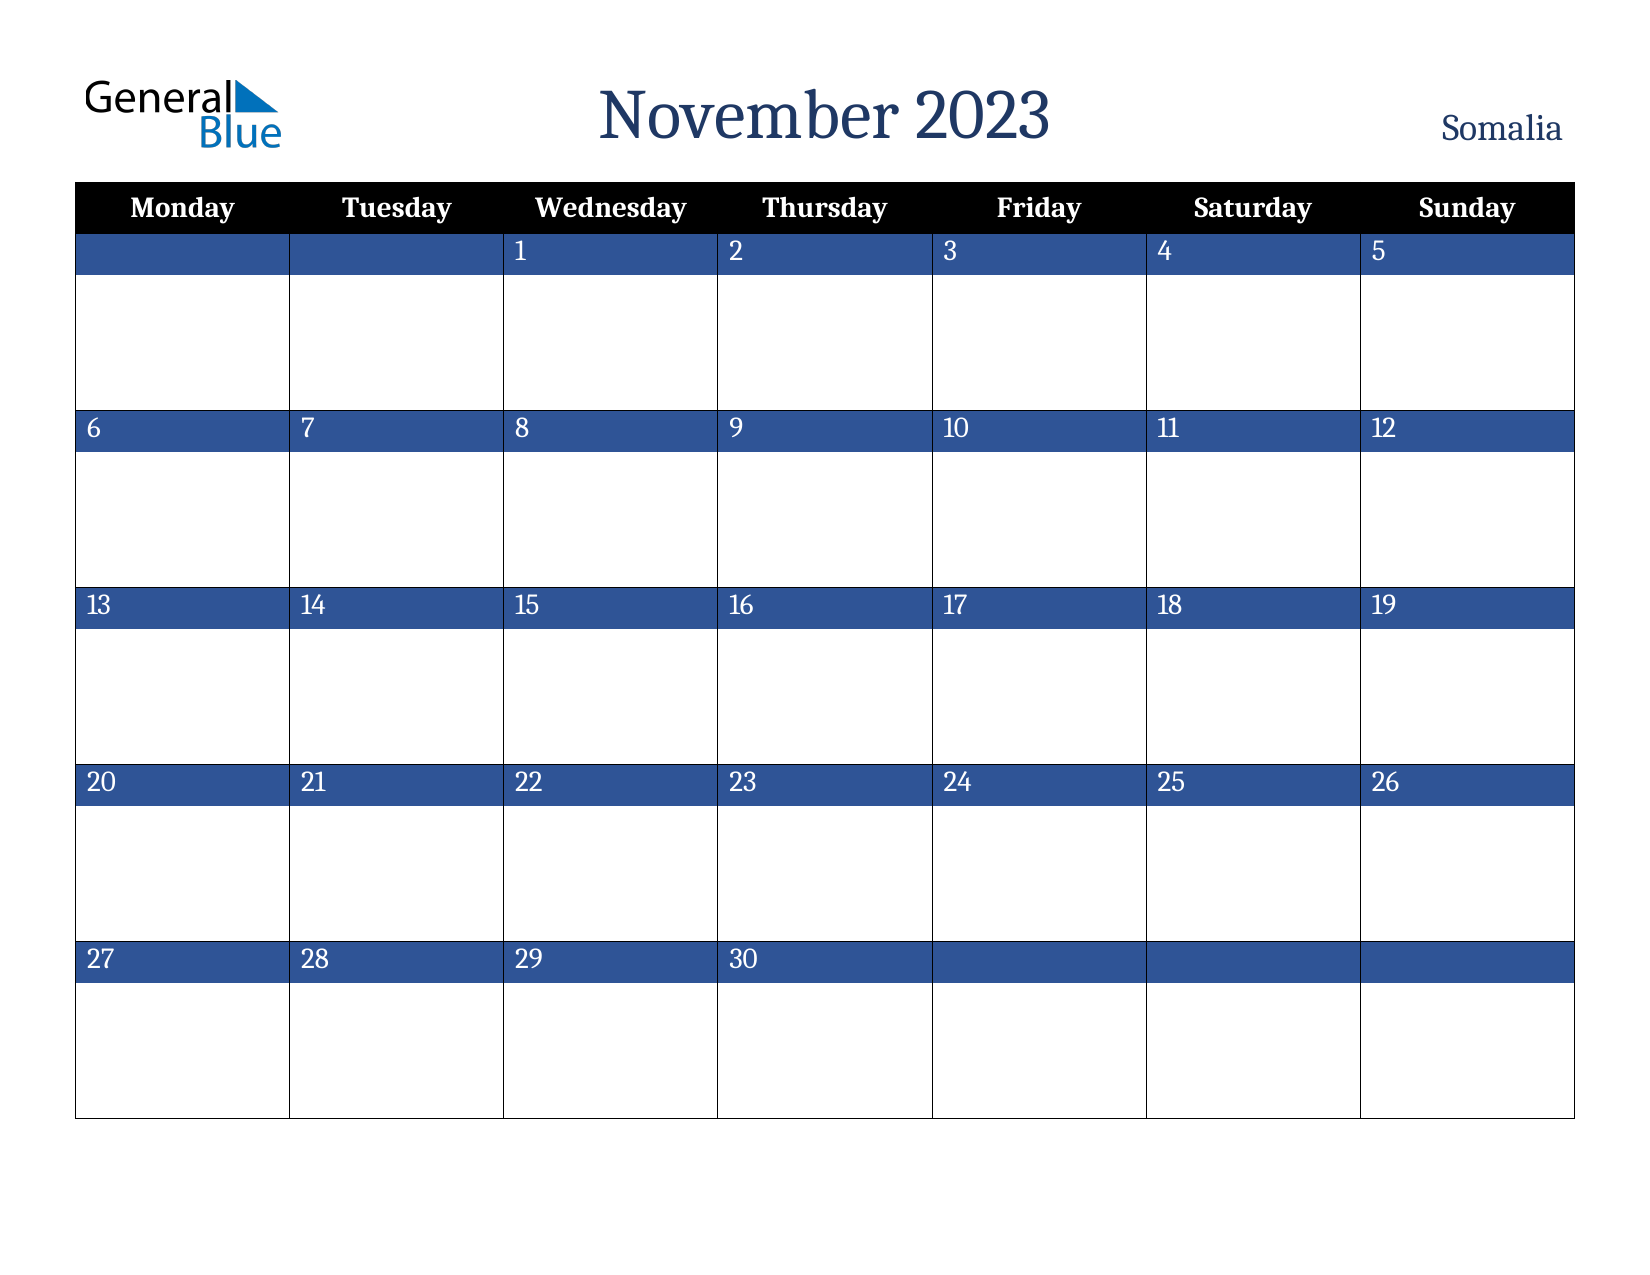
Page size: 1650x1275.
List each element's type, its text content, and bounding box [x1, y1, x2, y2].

table_cell Sunday [1361, 183, 1574, 233]
table_cell Monday [76, 183, 289, 233]
table_cell 22 [504, 765, 717, 806]
table_cell [504, 983, 717, 1118]
table_cell 10 [933, 411, 1146, 452]
table_cell 20 [76, 765, 289, 806]
table_cell [504, 629, 717, 764]
table_cell [290, 806, 503, 941]
table_cell 18 [1147, 588, 1360, 629]
table_cell [76, 275, 289, 410]
table_cell [290, 452, 503, 587]
table_header Somalia [1146, 75, 1574, 182]
table_cell 3 [933, 234, 1146, 275]
table_cell [1361, 983, 1574, 1118]
table_cell [1361, 942, 1574, 983]
table_cell [933, 275, 1146, 410]
table_cell 1 [504, 234, 717, 275]
table_cell [290, 275, 503, 410]
table_cell 12 [1361, 411, 1574, 452]
table_cell [933, 942, 1146, 983]
table_cell 8 [504, 411, 717, 452]
table_cell 21 [290, 765, 503, 806]
table_cell 25 [1147, 765, 1360, 806]
table_cell 5 [1361, 234, 1574, 275]
table_cell [1361, 629, 1574, 764]
table_cell 16 [718, 588, 932, 629]
table_cell 30 [718, 942, 932, 983]
table_cell Thursday [718, 183, 932, 233]
table_cell [1361, 452, 1574, 587]
table_cell 23 [718, 765, 932, 806]
table_cell [1361, 275, 1574, 410]
table_cell 6 [76, 411, 289, 452]
table_cell [718, 452, 932, 587]
table_cell [1147, 275, 1360, 410]
table_cell 26 [1361, 765, 1574, 806]
table_cell [933, 806, 1146, 941]
picture [86, 80, 281, 148]
table_cell [933, 629, 1146, 764]
table_cell [76, 806, 289, 941]
table_cell [718, 275, 932, 410]
table_cell [718, 983, 932, 1118]
table_cell [290, 234, 503, 275]
table_cell 27 [76, 942, 289, 983]
table_cell [76, 452, 289, 587]
table_cell [1147, 806, 1360, 941]
table_cell [933, 983, 1146, 1118]
table_cell 15 [504, 588, 717, 629]
table_cell Wednesday [504, 183, 717, 233]
table_cell [1147, 629, 1360, 764]
table_cell 13 [76, 588, 289, 629]
table_cell [290, 983, 503, 1118]
table_cell [1147, 942, 1360, 983]
table_header November 2023 [504, 75, 1146, 182]
table_cell Friday [933, 183, 1146, 233]
table_cell [504, 275, 717, 410]
table_cell 2 [718, 234, 932, 275]
table_cell Tuesday [290, 183, 503, 233]
table_cell 4 [1147, 234, 1360, 275]
table_cell [933, 452, 1146, 587]
table_cell [1147, 983, 1360, 1118]
table_cell 24 [933, 765, 1146, 806]
table_cell [1361, 806, 1574, 941]
table_cell [76, 983, 289, 1118]
table_cell 7 [290, 411, 503, 452]
table_cell [76, 234, 289, 275]
table_cell [718, 629, 932, 764]
table_cell 14 [290, 588, 503, 629]
table_cell 19 [1361, 588, 1574, 629]
table_cell 11 [1147, 411, 1360, 452]
table_cell 17 [933, 588, 1146, 629]
table_cell [1147, 452, 1360, 587]
table_cell 28 [290, 942, 503, 983]
table_header [76, 75, 503, 182]
table_cell [718, 806, 932, 941]
table_cell 9 [718, 411, 932, 452]
table_cell [290, 629, 503, 764]
table_cell [504, 452, 717, 587]
table_cell Saturday [1147, 183, 1360, 233]
table_cell [76, 629, 289, 764]
table_cell [504, 806, 717, 941]
table_cell 29 [504, 942, 717, 983]
